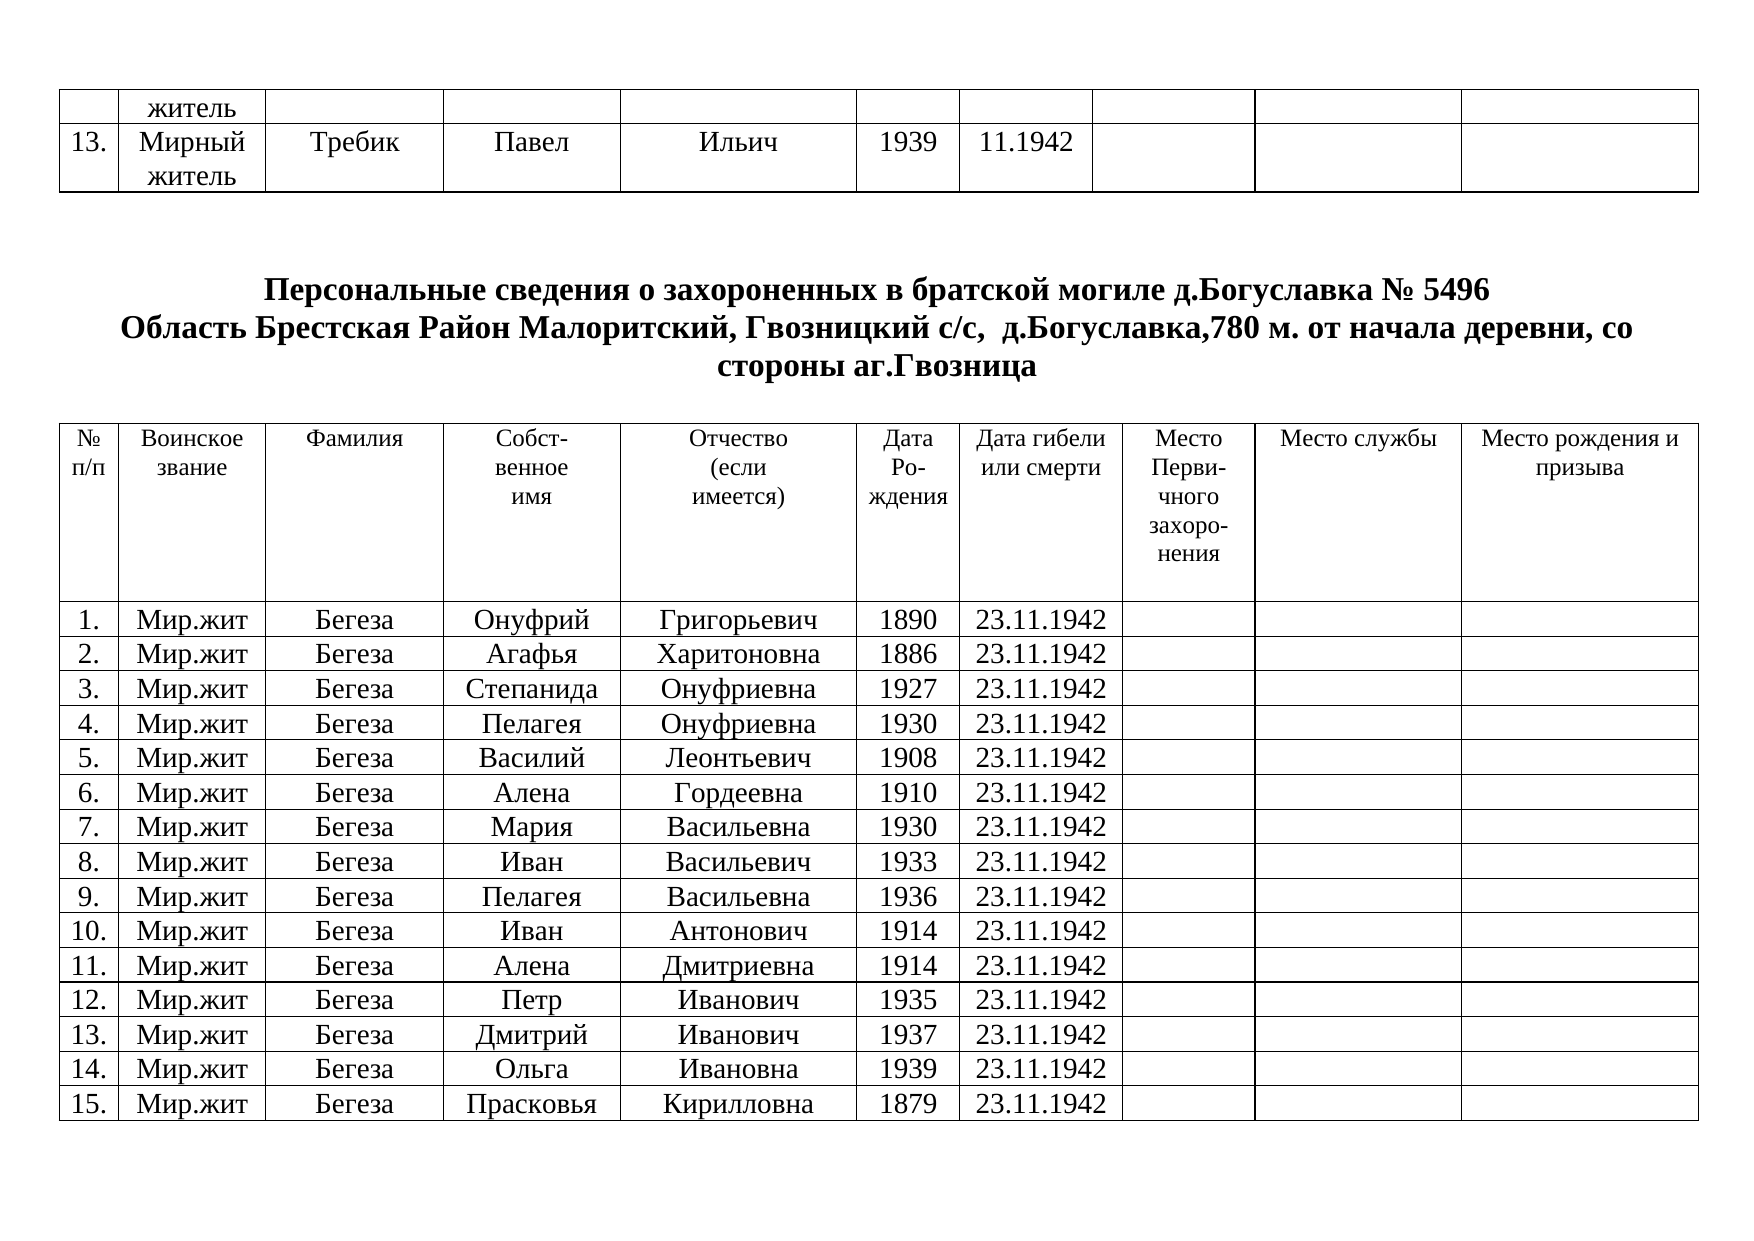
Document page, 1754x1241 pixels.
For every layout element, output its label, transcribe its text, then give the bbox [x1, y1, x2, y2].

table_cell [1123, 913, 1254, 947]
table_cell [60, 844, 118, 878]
text Область Брестская Район Малоритский, Гвозницкий с/с, д.Богуславка,780 м. от начала деревни, со стороны аг.Гвозница [118, 307, 1636, 384]
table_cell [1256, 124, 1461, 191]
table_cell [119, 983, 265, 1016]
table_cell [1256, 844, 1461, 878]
text Персональные сведения о захороненных в братской могиле д.Богуславка № 5496 [118, 269, 1636, 307]
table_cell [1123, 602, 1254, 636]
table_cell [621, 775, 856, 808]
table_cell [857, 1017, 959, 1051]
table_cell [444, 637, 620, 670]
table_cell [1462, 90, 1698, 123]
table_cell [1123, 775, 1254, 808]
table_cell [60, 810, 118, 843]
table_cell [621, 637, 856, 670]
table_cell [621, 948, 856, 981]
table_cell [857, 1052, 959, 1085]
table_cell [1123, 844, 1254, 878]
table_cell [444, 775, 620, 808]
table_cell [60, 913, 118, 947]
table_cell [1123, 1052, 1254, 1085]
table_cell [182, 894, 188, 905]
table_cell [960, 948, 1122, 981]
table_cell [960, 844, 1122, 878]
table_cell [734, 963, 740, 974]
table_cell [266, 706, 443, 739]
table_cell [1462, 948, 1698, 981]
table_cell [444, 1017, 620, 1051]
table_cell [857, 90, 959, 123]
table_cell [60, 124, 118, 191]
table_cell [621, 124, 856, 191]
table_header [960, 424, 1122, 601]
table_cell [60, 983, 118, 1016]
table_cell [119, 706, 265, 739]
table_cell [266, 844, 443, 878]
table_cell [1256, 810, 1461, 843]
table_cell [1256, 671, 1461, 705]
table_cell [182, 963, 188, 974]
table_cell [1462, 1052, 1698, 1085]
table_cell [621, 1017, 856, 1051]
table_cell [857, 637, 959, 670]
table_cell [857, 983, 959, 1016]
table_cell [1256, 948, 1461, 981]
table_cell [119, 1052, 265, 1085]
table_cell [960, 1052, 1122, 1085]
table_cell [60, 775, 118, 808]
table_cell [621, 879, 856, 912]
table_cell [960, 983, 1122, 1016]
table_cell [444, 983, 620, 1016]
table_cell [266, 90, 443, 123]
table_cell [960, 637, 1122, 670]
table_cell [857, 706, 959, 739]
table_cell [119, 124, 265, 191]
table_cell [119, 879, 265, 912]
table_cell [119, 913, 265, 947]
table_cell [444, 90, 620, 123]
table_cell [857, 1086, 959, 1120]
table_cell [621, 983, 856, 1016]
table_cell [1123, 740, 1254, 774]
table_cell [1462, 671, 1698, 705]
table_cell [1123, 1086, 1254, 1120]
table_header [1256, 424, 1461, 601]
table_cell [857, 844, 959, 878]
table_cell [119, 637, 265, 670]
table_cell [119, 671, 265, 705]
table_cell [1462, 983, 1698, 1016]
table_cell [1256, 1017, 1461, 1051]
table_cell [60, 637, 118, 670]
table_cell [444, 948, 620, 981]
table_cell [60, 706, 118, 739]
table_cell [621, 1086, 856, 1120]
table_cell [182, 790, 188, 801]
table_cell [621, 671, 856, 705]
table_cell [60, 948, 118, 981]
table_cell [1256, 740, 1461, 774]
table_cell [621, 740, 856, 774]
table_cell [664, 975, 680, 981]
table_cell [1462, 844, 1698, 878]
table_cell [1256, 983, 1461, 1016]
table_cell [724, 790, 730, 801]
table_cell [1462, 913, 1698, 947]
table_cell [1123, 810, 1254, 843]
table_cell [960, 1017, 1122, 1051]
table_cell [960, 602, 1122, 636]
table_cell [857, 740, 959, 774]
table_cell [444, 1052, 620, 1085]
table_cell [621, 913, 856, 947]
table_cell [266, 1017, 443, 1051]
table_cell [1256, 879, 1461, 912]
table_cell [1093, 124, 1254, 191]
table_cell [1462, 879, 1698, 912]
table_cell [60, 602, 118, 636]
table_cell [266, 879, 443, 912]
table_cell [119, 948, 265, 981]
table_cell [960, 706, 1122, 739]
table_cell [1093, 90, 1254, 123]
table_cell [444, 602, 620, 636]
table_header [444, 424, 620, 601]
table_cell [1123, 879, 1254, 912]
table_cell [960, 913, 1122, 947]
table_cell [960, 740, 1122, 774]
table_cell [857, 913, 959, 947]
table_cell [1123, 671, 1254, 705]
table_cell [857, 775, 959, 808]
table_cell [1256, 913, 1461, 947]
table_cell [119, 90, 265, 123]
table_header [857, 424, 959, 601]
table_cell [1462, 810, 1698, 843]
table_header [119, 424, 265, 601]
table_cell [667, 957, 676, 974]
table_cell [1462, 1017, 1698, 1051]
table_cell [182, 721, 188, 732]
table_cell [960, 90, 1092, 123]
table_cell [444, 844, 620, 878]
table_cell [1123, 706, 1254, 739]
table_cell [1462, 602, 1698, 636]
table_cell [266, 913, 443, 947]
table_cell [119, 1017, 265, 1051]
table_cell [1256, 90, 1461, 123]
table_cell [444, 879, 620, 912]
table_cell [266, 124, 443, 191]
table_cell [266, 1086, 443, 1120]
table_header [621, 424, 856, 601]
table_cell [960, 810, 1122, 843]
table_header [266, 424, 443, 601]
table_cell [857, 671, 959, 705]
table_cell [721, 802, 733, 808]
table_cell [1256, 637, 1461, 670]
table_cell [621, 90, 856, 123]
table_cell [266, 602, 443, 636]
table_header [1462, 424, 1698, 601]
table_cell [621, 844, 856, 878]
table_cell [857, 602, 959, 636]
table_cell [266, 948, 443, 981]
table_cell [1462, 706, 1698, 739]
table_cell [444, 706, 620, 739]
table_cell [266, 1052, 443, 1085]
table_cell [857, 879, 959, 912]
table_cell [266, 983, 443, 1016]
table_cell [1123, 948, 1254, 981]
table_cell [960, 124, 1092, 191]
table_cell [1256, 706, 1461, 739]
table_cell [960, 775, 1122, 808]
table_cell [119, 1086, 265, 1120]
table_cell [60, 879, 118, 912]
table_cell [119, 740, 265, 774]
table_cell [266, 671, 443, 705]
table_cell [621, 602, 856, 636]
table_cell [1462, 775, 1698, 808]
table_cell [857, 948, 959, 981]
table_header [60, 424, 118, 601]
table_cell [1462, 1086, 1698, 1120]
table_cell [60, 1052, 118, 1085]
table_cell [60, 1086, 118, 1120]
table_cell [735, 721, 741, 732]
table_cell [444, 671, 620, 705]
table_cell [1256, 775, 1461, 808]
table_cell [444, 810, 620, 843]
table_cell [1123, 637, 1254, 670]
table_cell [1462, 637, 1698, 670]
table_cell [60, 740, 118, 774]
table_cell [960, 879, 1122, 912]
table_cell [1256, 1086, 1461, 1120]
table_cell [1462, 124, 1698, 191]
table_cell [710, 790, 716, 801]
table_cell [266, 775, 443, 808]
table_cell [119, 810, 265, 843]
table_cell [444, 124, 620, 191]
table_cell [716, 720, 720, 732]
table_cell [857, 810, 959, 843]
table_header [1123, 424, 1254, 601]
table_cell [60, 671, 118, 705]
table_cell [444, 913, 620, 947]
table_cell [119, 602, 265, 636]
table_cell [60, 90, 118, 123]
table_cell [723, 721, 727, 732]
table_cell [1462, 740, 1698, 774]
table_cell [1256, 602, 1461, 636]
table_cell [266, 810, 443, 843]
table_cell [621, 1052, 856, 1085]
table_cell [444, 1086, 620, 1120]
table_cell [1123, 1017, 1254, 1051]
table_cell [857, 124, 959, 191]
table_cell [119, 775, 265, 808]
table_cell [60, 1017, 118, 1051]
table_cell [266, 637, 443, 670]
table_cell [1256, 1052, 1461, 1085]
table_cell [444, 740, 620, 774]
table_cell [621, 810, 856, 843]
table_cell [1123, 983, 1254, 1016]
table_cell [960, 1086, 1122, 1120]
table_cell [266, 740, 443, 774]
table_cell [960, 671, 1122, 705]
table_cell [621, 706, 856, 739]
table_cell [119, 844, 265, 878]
